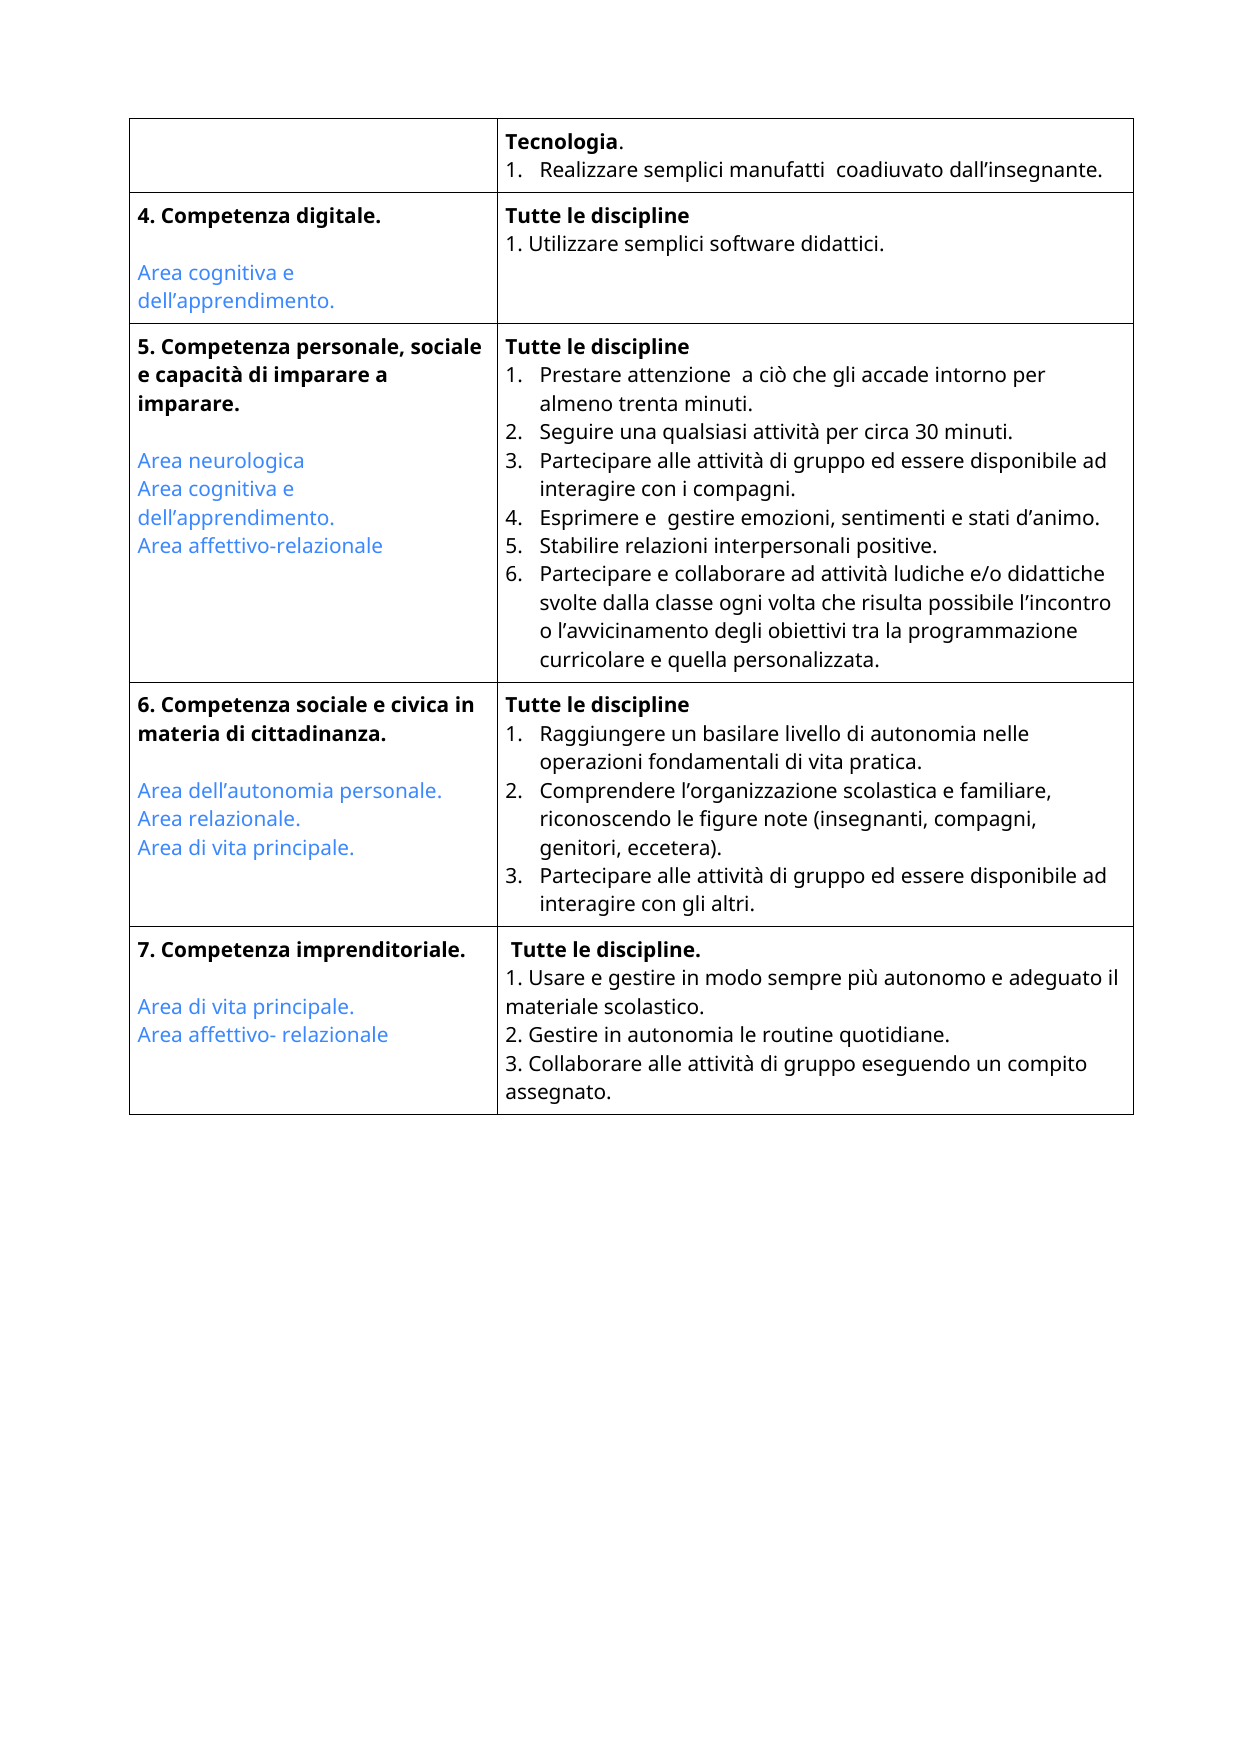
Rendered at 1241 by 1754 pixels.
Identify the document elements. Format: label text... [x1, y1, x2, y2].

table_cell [130, 119, 497, 192]
table_cell 4. Competenza digitale. Area cognitiva e dell’apprendimento. [130, 193, 497, 323]
table_cell Tutte le discipline 1. Utilizzare semplici software didattici. [498, 193, 1133, 323]
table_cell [498, 119, 1133, 192]
table_cell 5. Competenza personale, sociale e capacità di imparare a imparare. Area neurologica Area cognitiva e dell’apprendimento. Area affettivo-relazionale [130, 324, 497, 682]
table_cell 7. Competenza imprenditoriale. Area di vita principale. Area affettivo- relazionale [130, 927, 497, 1114]
table_cell Tutte le discipline Prestare attenzione a ciò che gli accade intorno per almeno trenta minuti. Seguire una qualsiasi attività per circa 30 minuti. Partecipare alle attività di gruppo ed essere disponibile ad interagire con i compagni. Esprimere e gestire emozioni, sentimenti e stati d’animo. Stabilire relazioni interpersonali positive. Partecipare e collaborare ad attività ludiche e/o didattiche svolte dalla classe ogni volta che risulta possibile l’incontro o l’avvicinamento degli obiettivi tra la programmazione curricolare e quella personalizzata. [498, 324, 1133, 682]
table_cell Tutte le discipline Raggiungere un basilare livello di autonomia nelle operazioni fondamentali di vita pratica. Comprendere l’organizzazione scolastica e familiare, riconoscendo le figure note (insegnanti, compagni, genitori, eccetera). Partecipare alle attività di gruppo ed essere disponibile ad interagire con gli altri. [498, 683, 1133, 926]
table_cell Tutte le discipline. 1. Usare e gestire in modo sempre più autonomo e adeguato il materiale scolastico. 2. Gestire in autonomia le routine quotidiane. 3. Collaborare alle attività di gruppo eseguendo un compito assegnato. [498, 927, 1133, 1114]
table_cell 6. Competenza sociale e civica in materia di cittadinanza. Area dell’autonomia personale. Area relazionale. Area di vita principale. [130, 683, 497, 926]
